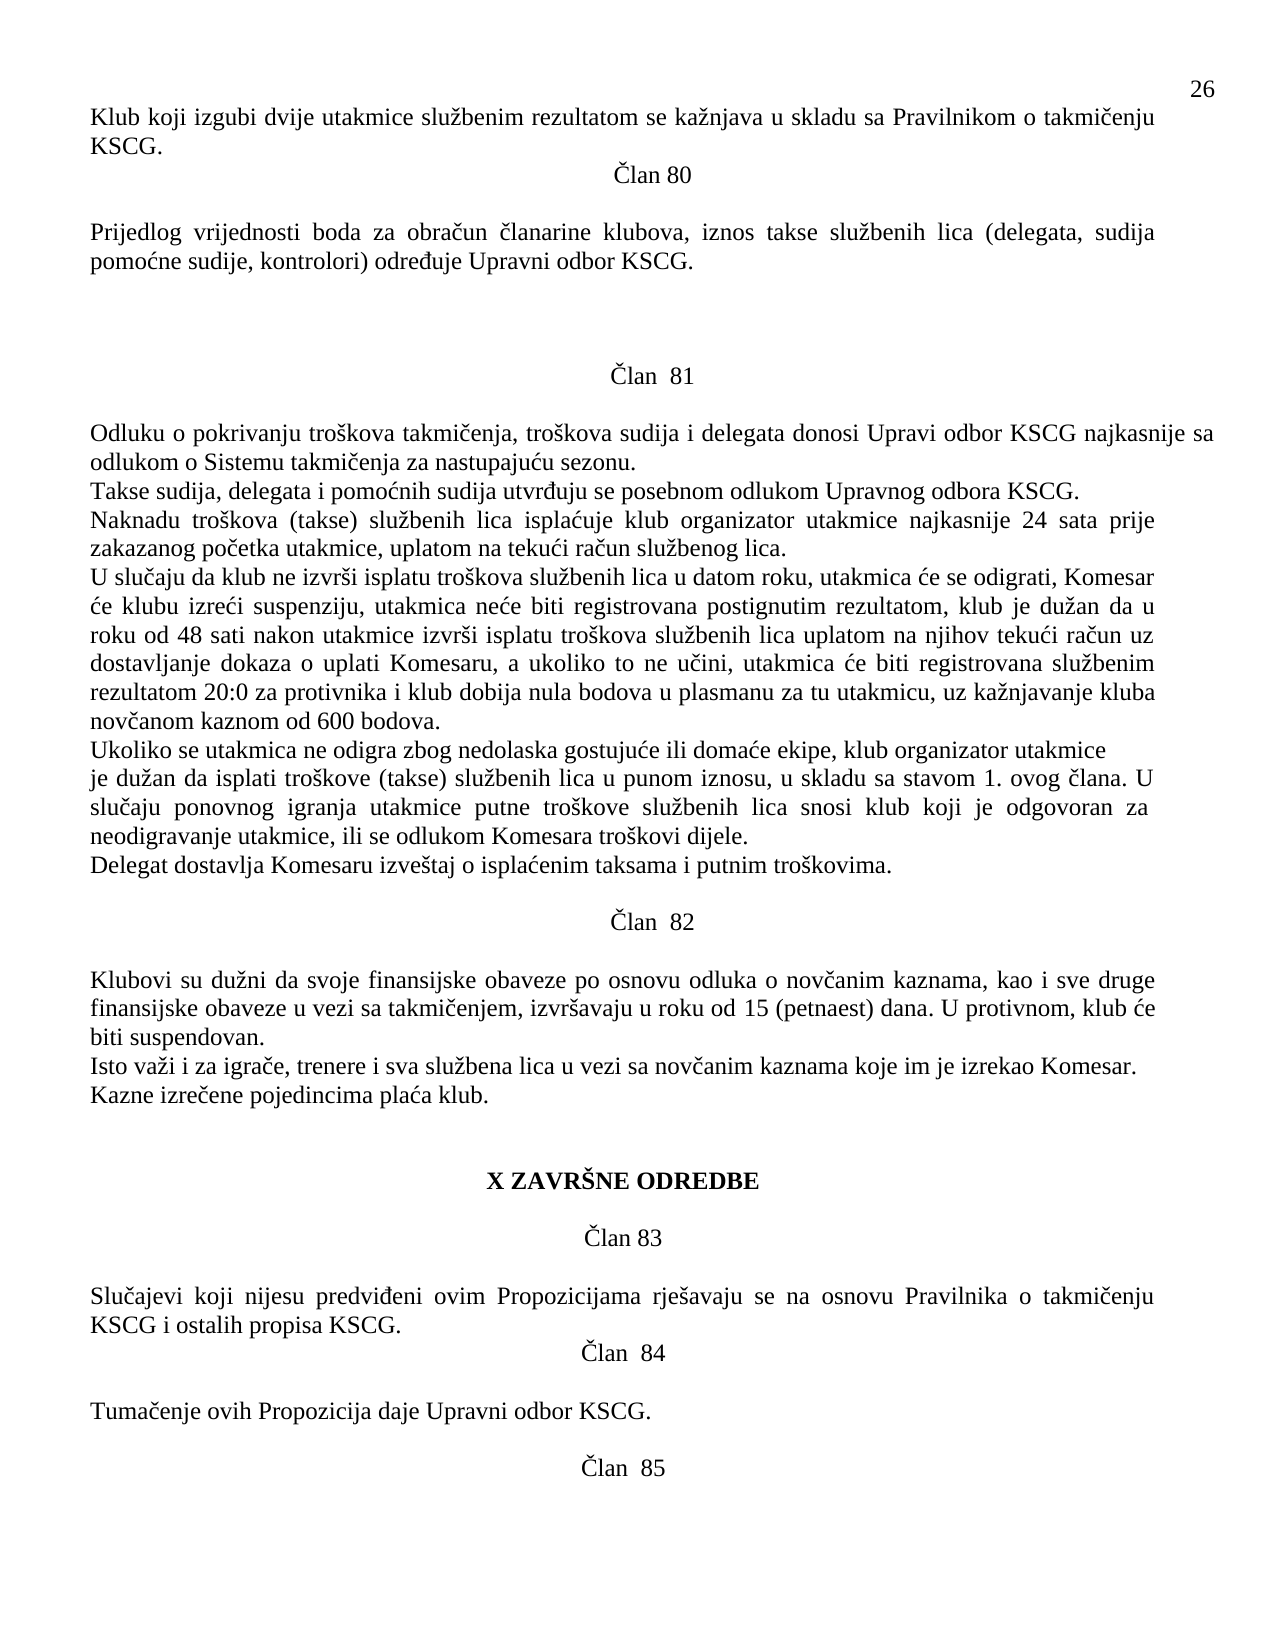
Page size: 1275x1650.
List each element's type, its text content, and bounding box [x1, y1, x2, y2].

text Klubovi su dužni da svoje finansijske obaveze po osnovu odluka o novčanim kaznama, kao i sve druge finansijske obaveze u vezi sa takmičenjem, izvršavaju u roku od 15 (petnaest) dana. U protivnom, klub će biti suspendovan. [90, 965, 1156, 1051]
text Član 80 [90, 160, 1215, 188]
text Takse sudija, delegata i pomoćnih sudija utvrđuju se posebnom odlukom Upravnog odbora KSCG. [90, 476, 1156, 505]
text Odluku o pokrivanju troškova takmičenja, troškova sudija i delegata donosi Upravi odbor KSCG najkasnije sa odlukom o Sistemu takmičenja za nastupajuću sezonu. [90, 418, 1215, 476]
text X ZAVRŠNE ODREDBE [90, 1166, 1156, 1195]
text Član 84 [90, 1338, 1156, 1367]
text Isto važi i za igrače, trenere i sva službena lica u vezi sa novčanim kaznama koje im je izrekao Komesar. [90, 1051, 1156, 1080]
text Član 81 [90, 361, 1215, 390]
text Član 82 [90, 907, 1215, 936]
text Naknadu troškova (takse) službenih lica isplaćuje klub organizator utakmice najkasnije 24 sata prije zakazanog početka utakmice, uplatom na tekući račun službenog lica. [90, 505, 1156, 562]
text Ukoliko se utakmica ne odigra zbog nedolaska gostujuće ili domaće ekipe, klub organizator utakmice [90, 735, 1156, 763]
text je dužan da isplati troškove (takse) službenih lica u punom iznosu, u skladu sa stavom 1. ovog člana. U slučaju ponovnog igranja utakmice putne troškove službenih lica snosi klub koji je odgovoran za neodigravanje utakmice, ili se odlukom Komesara troškovi dijele. [90, 763, 1156, 850]
text Klub koji izgubi dvije utakmice službenim rezultatom se kažnjava u skladu sa Pravilnikom o takmičenju KSCG. [90, 102, 1156, 160]
text Prijedlog vrijednosti boda za obračun članarine klubova, iznos takse službenih lica (delegata, sudija pomoćne sudije, kontrolori) određuje Upravni odbor KSCG. [90, 217, 1156, 275]
text Član 85 [90, 1453, 1156, 1482]
text Kazne izrečene pojedincima plaća klub. [90, 1080, 1156, 1108]
text Tumačenje ovih Propozicija daje Upravni odbor KSCG. [90, 1396, 1156, 1425]
text U slučaju da klub ne izvrši isplatu troškova službenih lica u datom roku, utakmica će se odigrati, Komesar će klubu izreći suspenziju, utakmica neće biti registrovana postignutim rezultatom, klub je dužan da u roku od 48 sati nakon utakmice izvrši isplatu troškova službenih lica uplatom na njihov tekući račun uz dostavljanje dokaza o uplati Komesaru, a ukoliko to ne učini, utakmica će biti registrovana službenim rezultatom 20:0 za protivnika i klub dobija nula bodova u plasmanu za tu utakmicu, uz kažnjavanje kluba novčanom kaznom od 600 bodova. [90, 562, 1156, 735]
text Delegat dostavlja Komesaru izveštaj o isplaćenim taksama i putnim troškovima. [90, 850, 1156, 878]
text Član 83 [90, 1223, 1156, 1252]
text Slučajevi koji nijesu predviđeni ovim Propozicijama rješavaju se na osnovu Pravilnika o takmičenju KSCG i ostalih propisa KSCG. [90, 1281, 1156, 1338]
